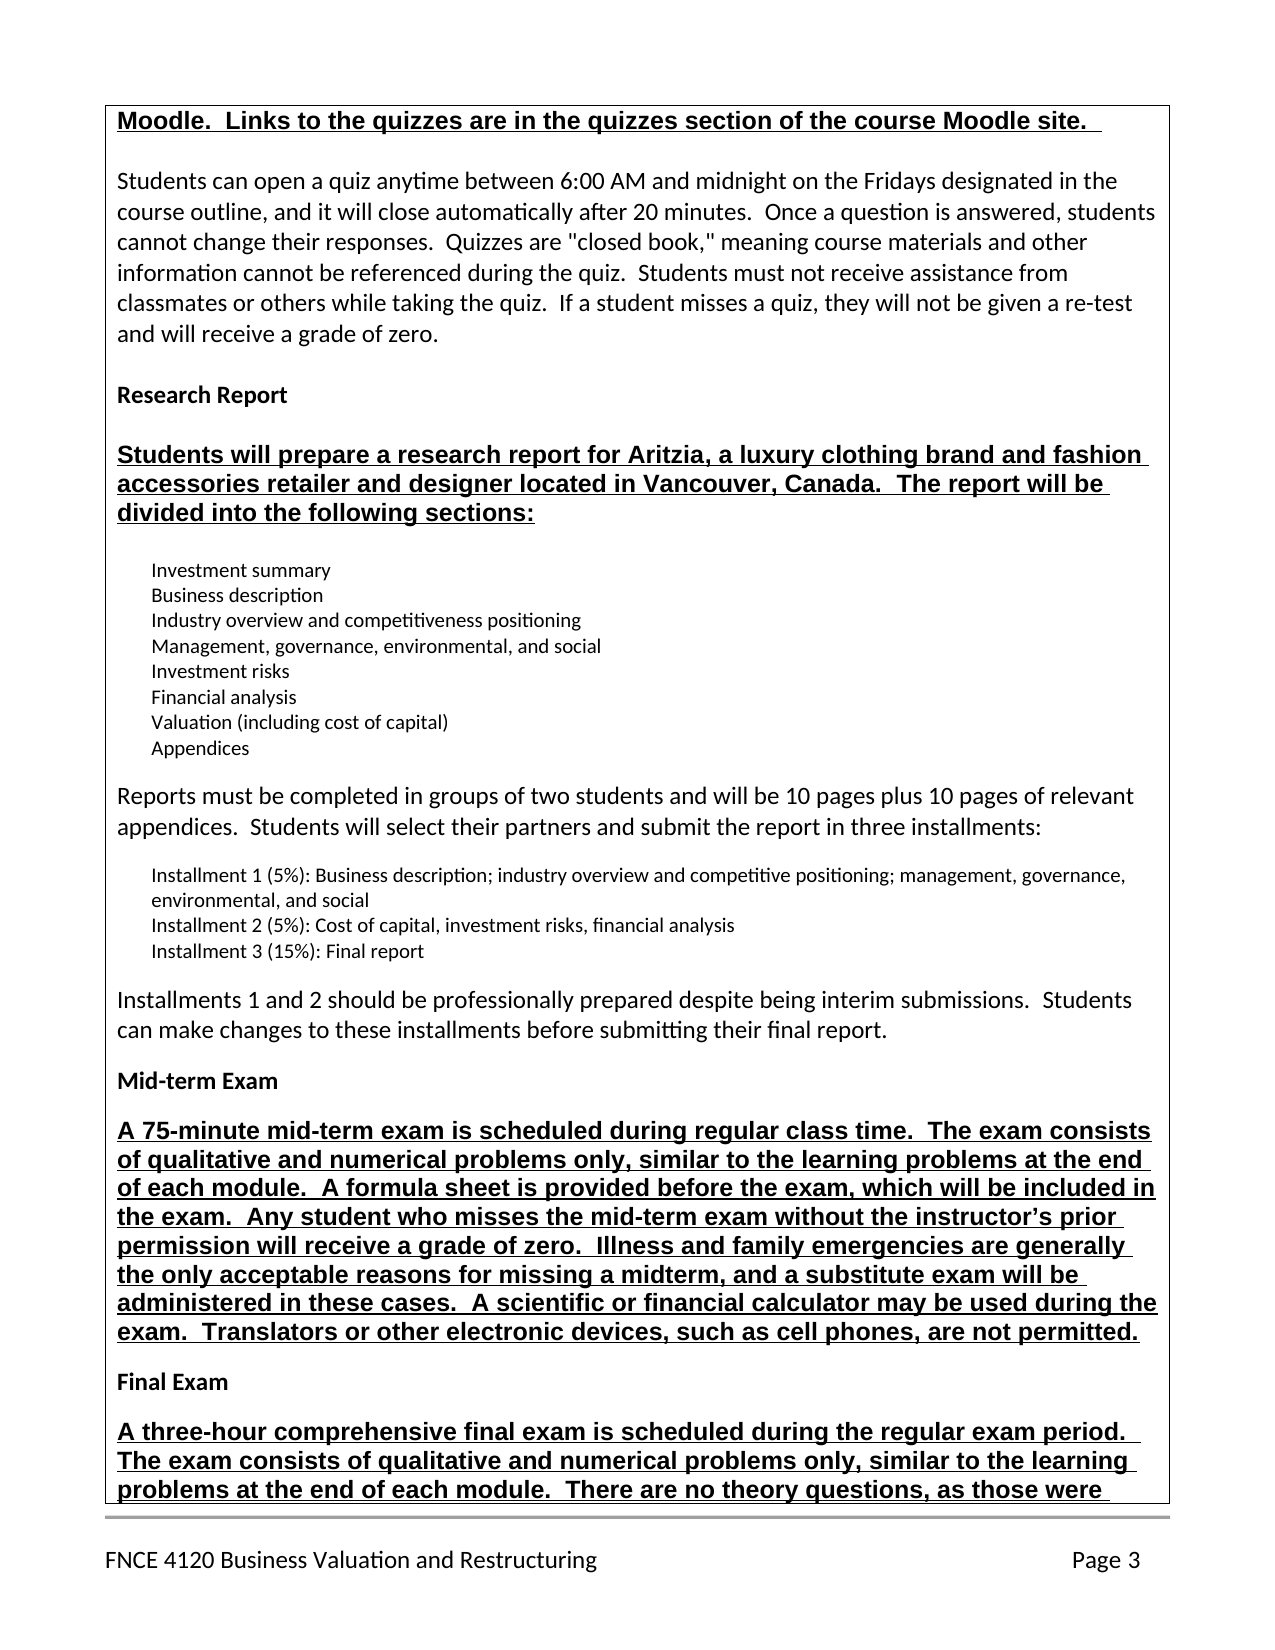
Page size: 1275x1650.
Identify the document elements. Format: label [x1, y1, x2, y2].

table_header [106, 106, 1169, 1503]
